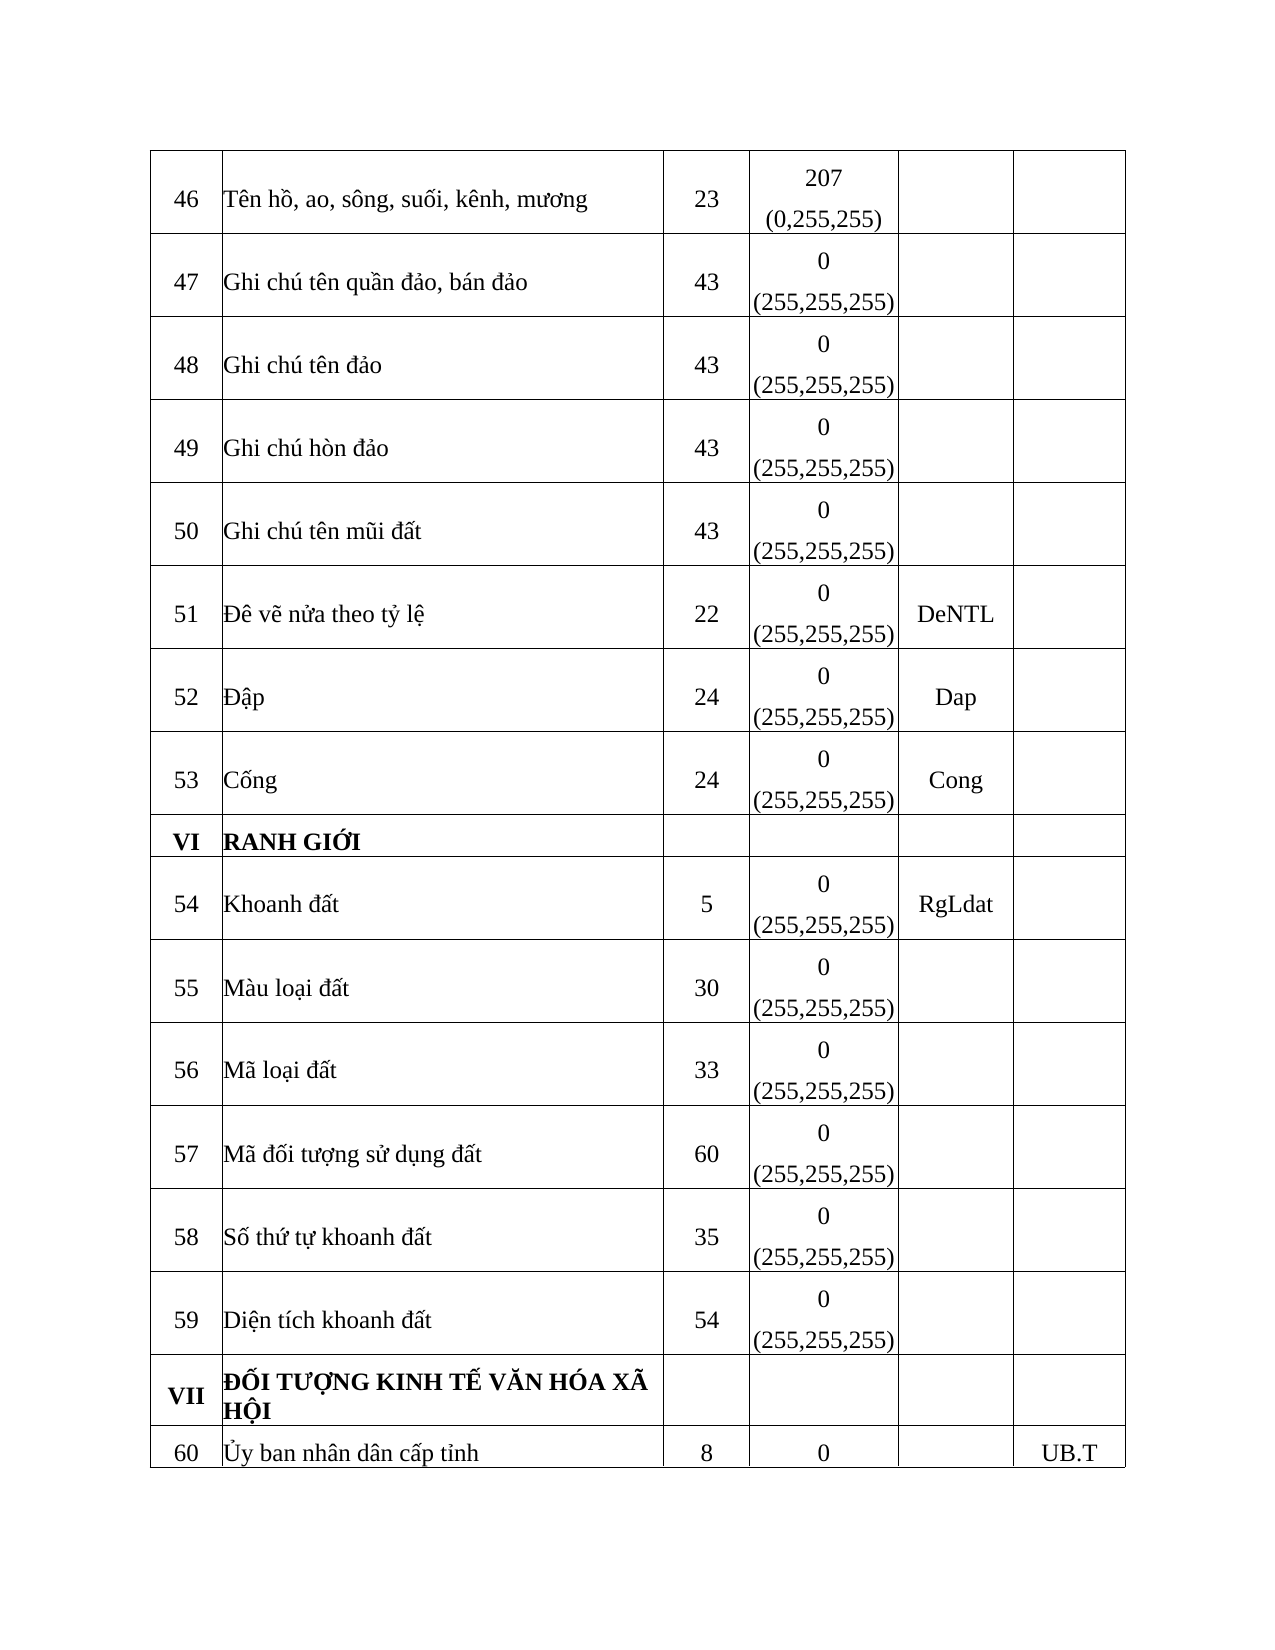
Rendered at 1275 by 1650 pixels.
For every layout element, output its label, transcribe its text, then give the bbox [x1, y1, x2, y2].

table_cell 0 (255,255,255) [750, 940, 898, 1022]
table_cell Diện tích khoanh đất [223, 1272, 663, 1354]
table_cell RANH GIỚI [223, 815, 663, 856]
table_cell Ghi chú tên đảo [223, 317, 663, 399]
table_cell RgLdat [899, 857, 1013, 939]
table_cell 5 [664, 857, 749, 939]
table_cell UB.T [1014, 1426, 1125, 1466]
table_cell [1014, 151, 1125, 233]
table_cell 24 [664, 732, 749, 814]
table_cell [223, 1426, 663, 1466]
table_cell 52 [151, 649, 222, 731]
table_cell [750, 815, 898, 856]
table_cell 43 [664, 234, 749, 316]
table_cell 24 [664, 649, 749, 731]
table_cell 60 [151, 1426, 222, 1466]
table_cell 46 [151, 151, 222, 233]
table_cell 0 (255,255,255) [750, 566, 898, 648]
table_cell 0 (255,255,255) [750, 1426, 898, 1466]
table_cell Đê vẽ nửa theo tỷ lệ [223, 566, 663, 648]
table_cell 0 (255,255,255) [750, 1189, 898, 1271]
table_cell Tên hồ, ao, sông, suối, kênh, mương [223, 151, 663, 233]
table_cell 0 (255,255,255) [750, 649, 898, 731]
table_cell VII [151, 1355, 222, 1424]
table_cell [1014, 1355, 1125, 1424]
table_cell 58 [151, 1189, 222, 1271]
table_cell Khoanh đất [223, 857, 663, 939]
table_cell Màu loại đất [223, 940, 663, 1022]
table_cell 51 [151, 566, 222, 648]
table_cell 23 [664, 151, 749, 233]
table_cell 0 (255,255,255) [750, 400, 898, 482]
table_cell 55 [151, 940, 222, 1022]
table_cell 0 (255,255,255) [750, 483, 898, 565]
table_cell [1014, 732, 1125, 814]
table_cell [1014, 1023, 1125, 1105]
table_cell 43 [664, 400, 749, 482]
table_cell [899, 317, 1013, 399]
table_cell 0 (255,255,255) [750, 317, 898, 399]
table_cell [1014, 483, 1125, 565]
table_cell Ghi chú tên mũi đất [223, 483, 663, 565]
table_cell [1014, 234, 1125, 316]
table_cell 54 [664, 1272, 749, 1354]
table_cell ĐỐI TƯỢNG KINH TẾ VĂN HÓA XÃ HỘI [223, 1355, 663, 1424]
table_cell [899, 483, 1013, 565]
table_cell [899, 151, 1013, 233]
table_cell 30 [664, 940, 749, 1022]
table_cell [1014, 1189, 1125, 1271]
table_cell Mã loại đất [223, 1023, 663, 1105]
table_cell 22 [664, 566, 749, 648]
table_cell [664, 1355, 749, 1424]
table_cell 0 (255,255,255) [750, 732, 898, 814]
table_cell 53 [151, 732, 222, 814]
table_cell [899, 815, 1013, 856]
table_cell 50 [151, 483, 222, 565]
table_cell Ghi chú hòn đảo [223, 400, 663, 482]
table_cell [1014, 566, 1125, 648]
table_cell 48 [151, 317, 222, 399]
table_cell Đập [223, 649, 663, 731]
table_cell DeNTL [899, 566, 1013, 648]
table_cell [1014, 317, 1125, 399]
table_cell [750, 1355, 898, 1424]
table_cell Cống [223, 732, 663, 814]
table_cell 54 [151, 857, 222, 939]
table_cell 207 (0,255,255) [750, 151, 898, 233]
table_cell 57 [151, 1106, 222, 1188]
table_cell Ghi chú tên quần đảo, bán đảo [223, 234, 663, 316]
table_cell Dap [899, 649, 1013, 731]
table_cell 43 [664, 317, 749, 399]
table_cell [899, 234, 1013, 316]
table_cell 47 [151, 234, 222, 316]
table_cell [899, 1189, 1013, 1271]
table_cell Cong [899, 732, 1013, 814]
table_cell [899, 1355, 1013, 1424]
table_cell VI [151, 815, 222, 856]
table_cell [1014, 1106, 1125, 1188]
table_cell 0 (255,255,255) [750, 1106, 898, 1188]
table_cell [1014, 857, 1125, 939]
table_cell [899, 1272, 1013, 1354]
table_cell [1014, 815, 1125, 856]
table_cell 0 (255,255,255) [750, 234, 898, 316]
table_cell [899, 1023, 1013, 1105]
table_cell 35 [664, 1189, 749, 1271]
table_cell 0 (255,255,255) [750, 857, 898, 939]
table_cell 56 [151, 1023, 222, 1105]
table_cell 0 (255,255,255) [750, 1272, 898, 1354]
table_cell [899, 1106, 1013, 1188]
table_cell [899, 400, 1013, 482]
table_cell [664, 815, 749, 856]
table_cell 0 (255,255,255) [750, 1023, 898, 1105]
table_cell 59 [151, 1272, 222, 1354]
table_cell [1014, 400, 1125, 482]
table_cell [899, 940, 1013, 1022]
table_cell [1014, 940, 1125, 1022]
table_cell 33 [664, 1023, 749, 1105]
table_cell 8 [664, 1426, 749, 1466]
table_cell [1014, 649, 1125, 731]
table_cell 49 [151, 400, 222, 482]
table_cell 60 [664, 1106, 749, 1188]
table_cell Số thứ tự khoanh đất [223, 1189, 663, 1271]
table_cell [899, 1426, 1013, 1466]
table_cell Mã đối tượng sử dụng đất [223, 1106, 663, 1188]
table_cell [1014, 1272, 1125, 1354]
table_cell 43 [664, 483, 749, 565]
